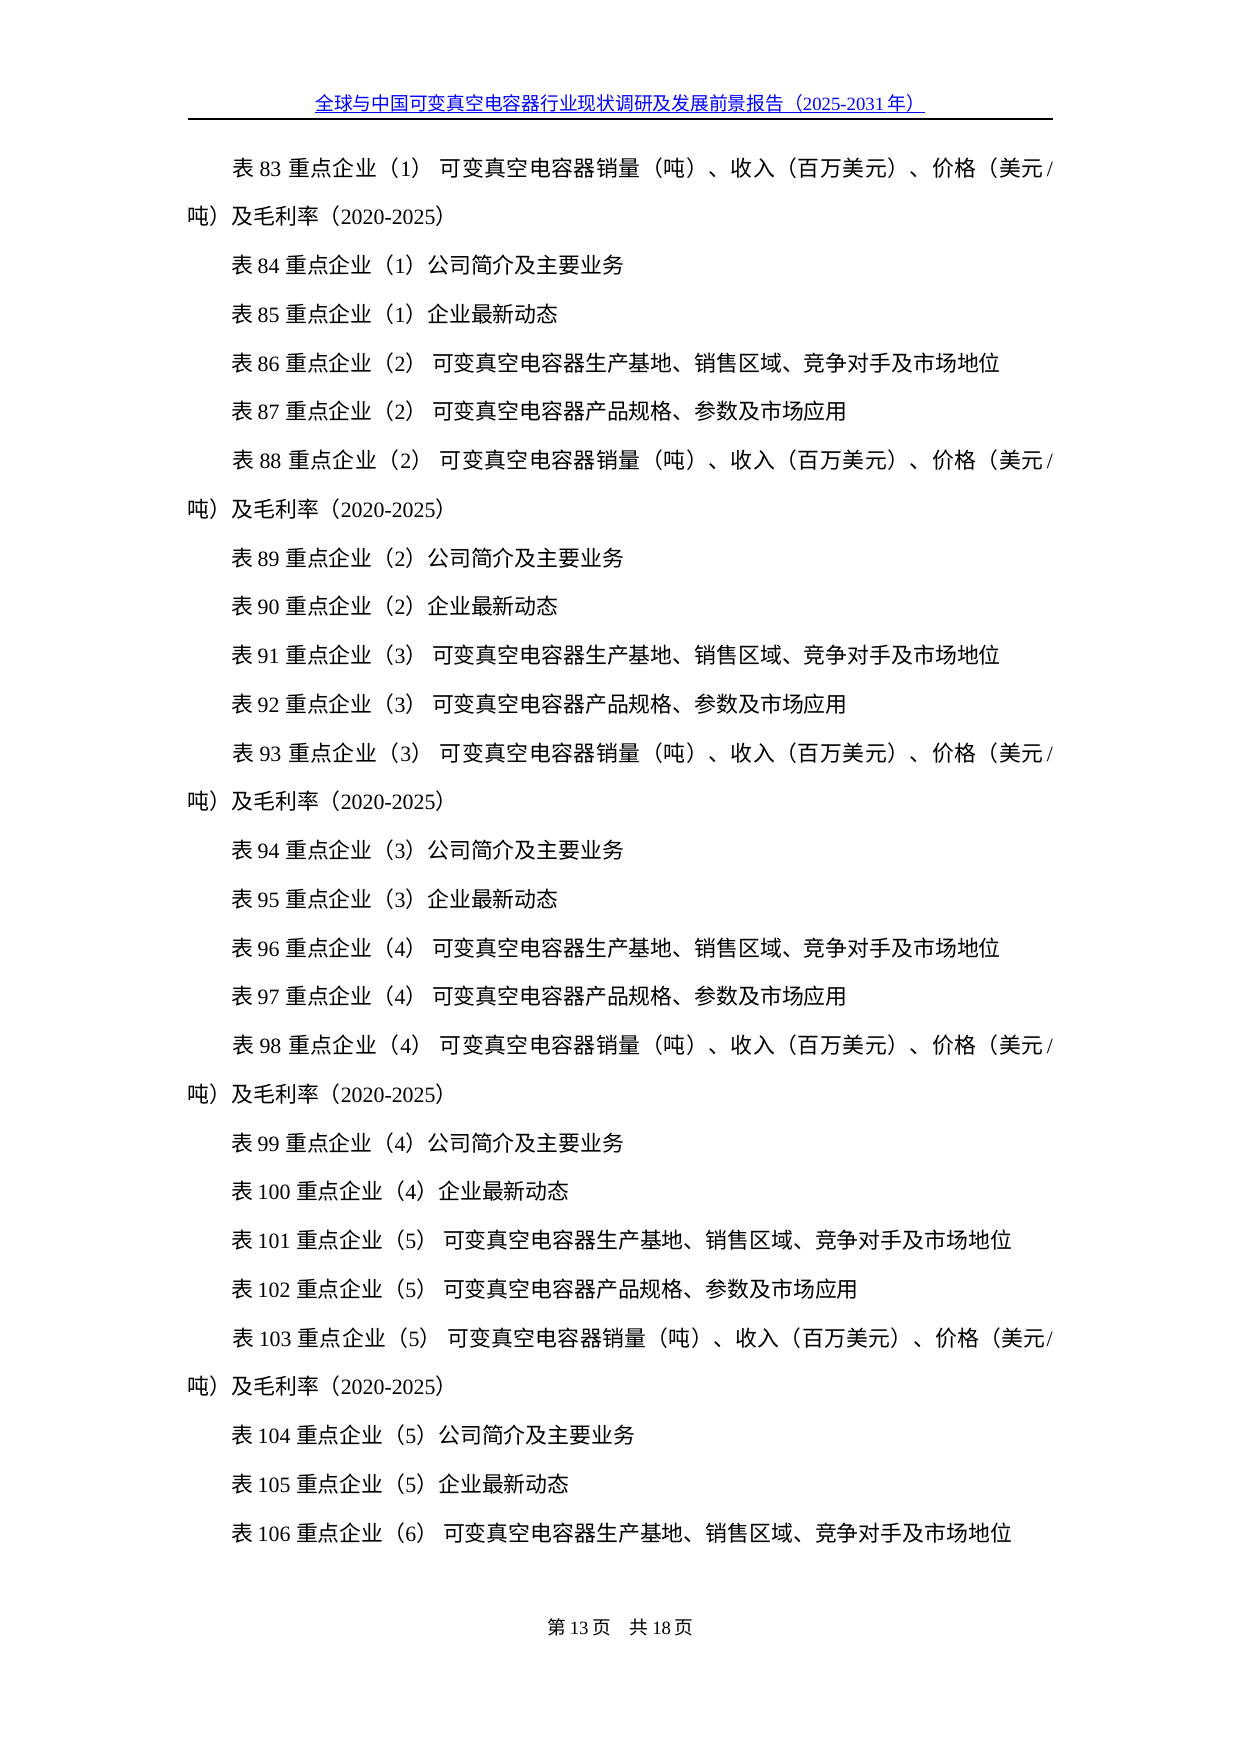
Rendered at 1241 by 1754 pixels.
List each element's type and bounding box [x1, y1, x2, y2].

text [187, 150, 1053, 1548]
